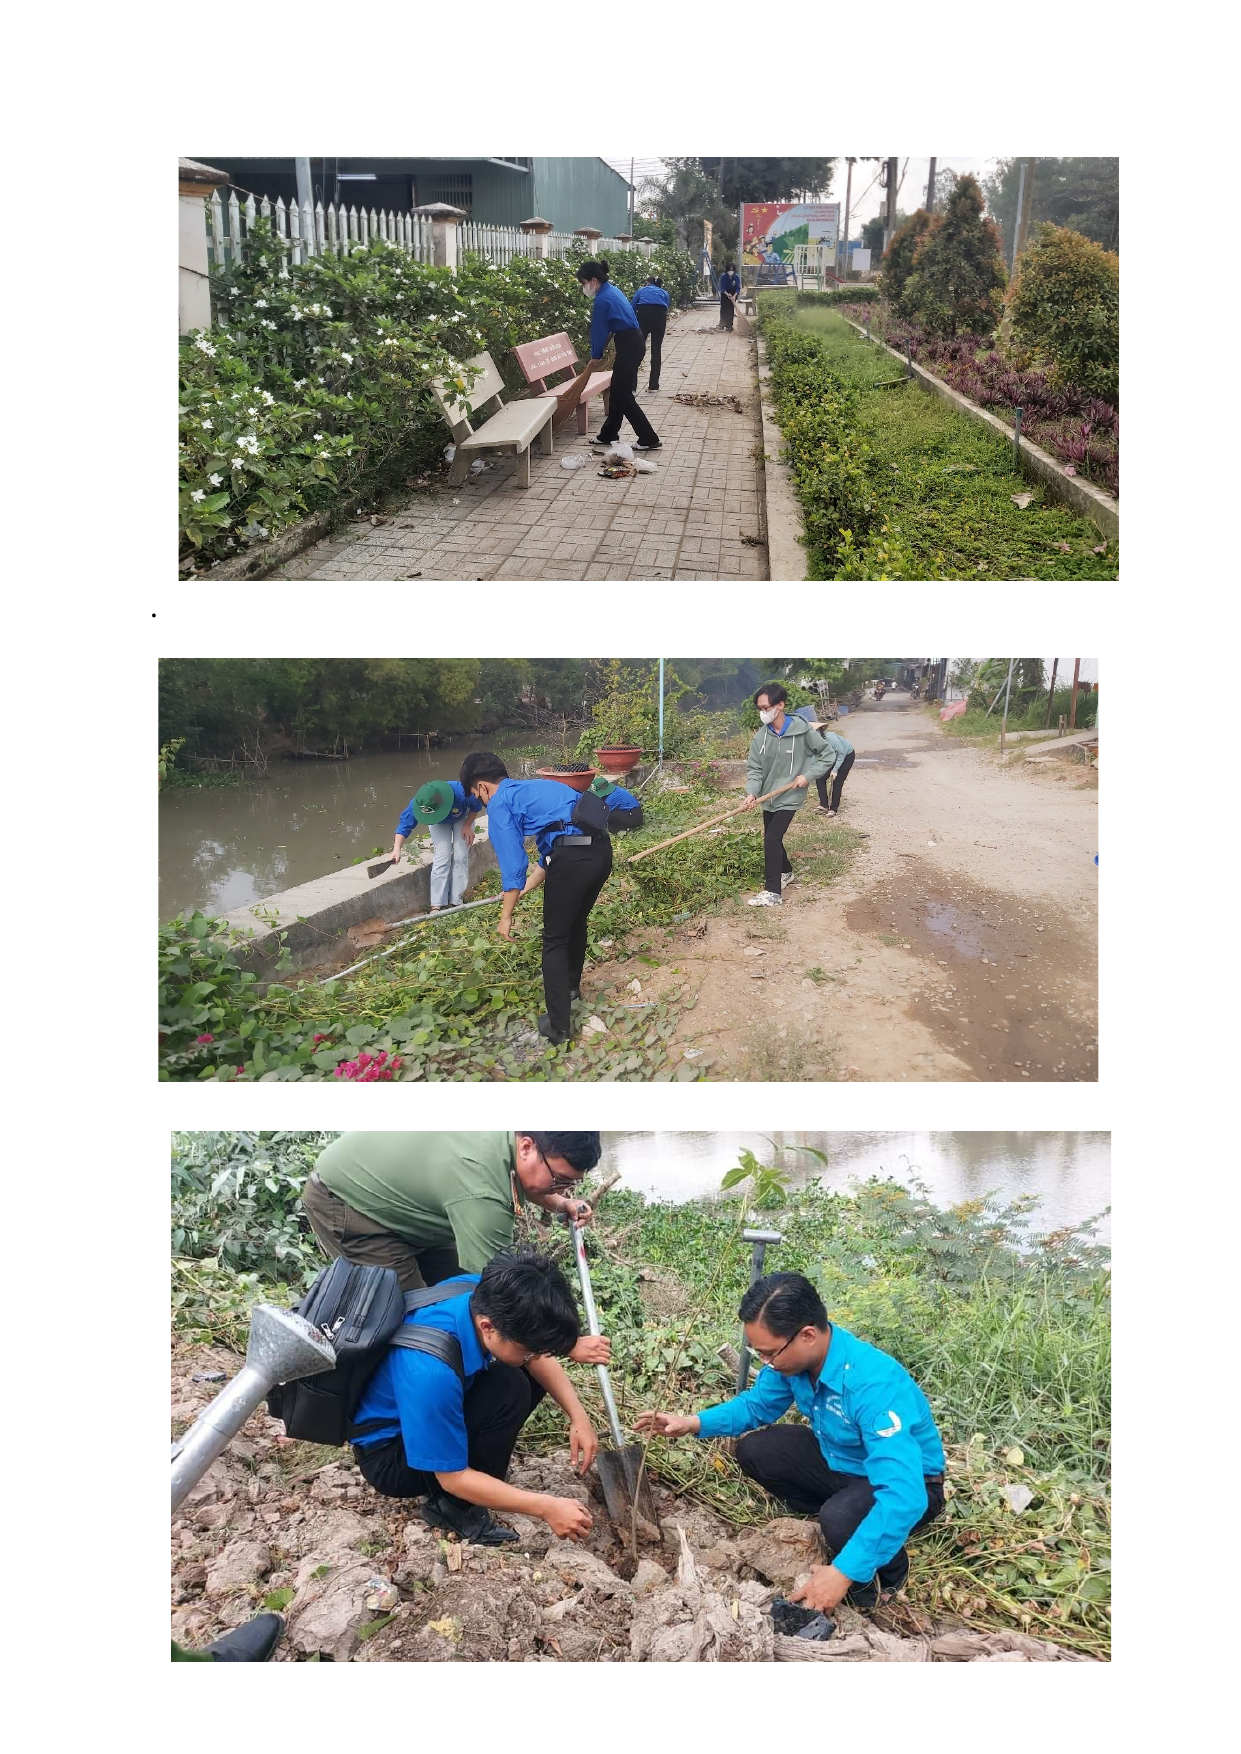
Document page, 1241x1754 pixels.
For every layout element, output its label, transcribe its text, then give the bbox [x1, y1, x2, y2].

picture [178, 157, 1119, 581]
picture [171, 1131, 1112, 1662]
picture [158, 658, 1099, 1082]
